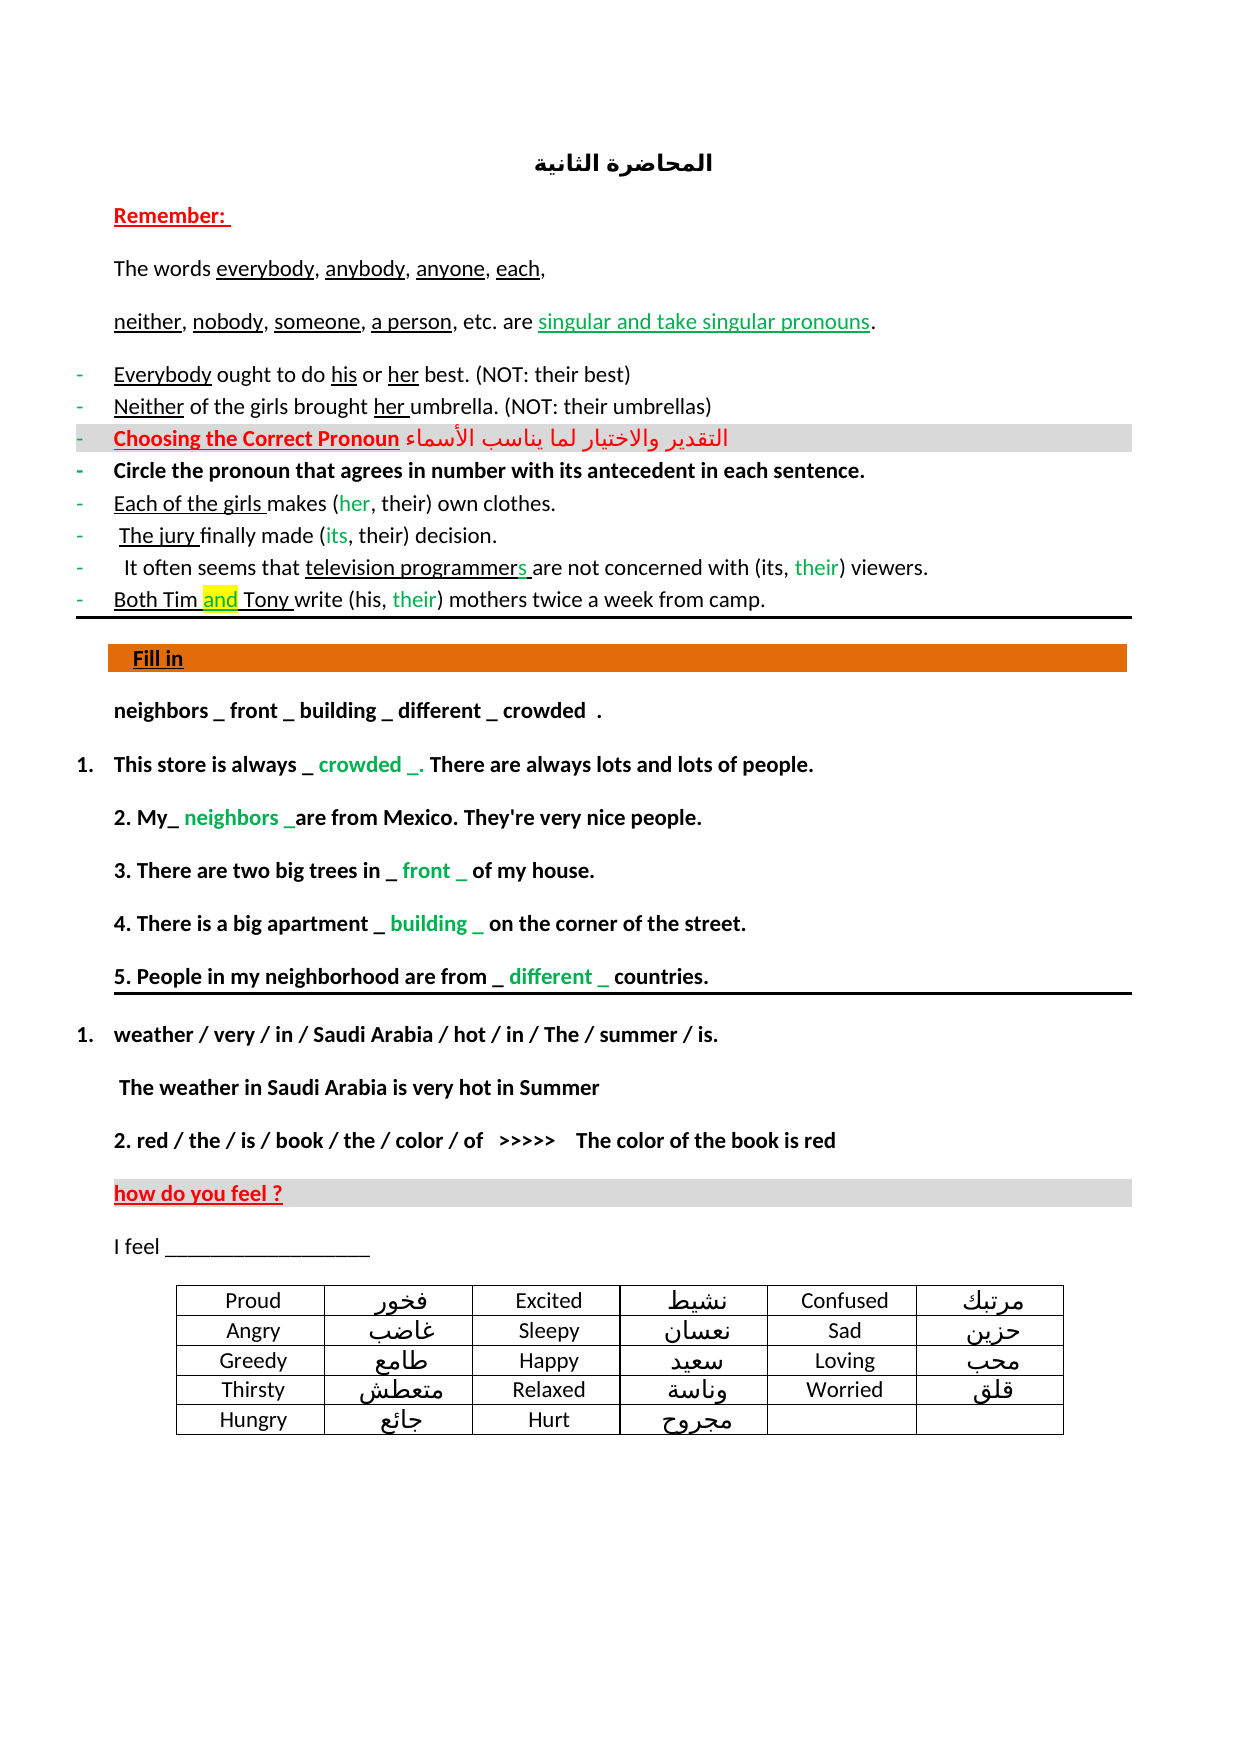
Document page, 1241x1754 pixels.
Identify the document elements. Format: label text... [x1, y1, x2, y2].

table_cell نعسان [621, 1316, 767, 1345]
table_cell طامع [325, 1346, 472, 1374]
table_cell جائع [325, 1405, 472, 1434]
table_cell [768, 1405, 916, 1434]
text 4. There is a big apartment _ building _ on the corner of the street. [114, 909, 1132, 937]
list This store is always _ crowded _. There are always lots and lots of people. [76, 750, 1132, 778]
text I feel __________________ [114, 1232, 1132, 1260]
list It often seems that television programmers are not concerned with (its, their) viewers. [76, 553, 1132, 581]
text Remember: [114, 201, 1132, 229]
table_cell قلق [917, 1376, 1063, 1404]
table_cell Worried [768, 1376, 916, 1404]
text neighbors _ front _ building _ different _ crowded . [114, 697, 1132, 725]
table_cell Loving [768, 1346, 916, 1374]
list Both Tim and Tony write (his, their) mothers twice a week from camp. [76, 585, 1132, 616]
list Choosing the Correct Pronoun التقدير والاختيار لما يناسب الأسماء [76, 424, 1132, 452]
text neither, nobody, someone, a person, etc. are singular and take singular pronouns. [114, 307, 1132, 335]
list Everybody ought to do his or her best. (NOT: their best) [76, 360, 1132, 388]
table_header Confused [768, 1286, 916, 1315]
table_cell سعيد [621, 1346, 767, 1374]
table_cell متعطش [325, 1376, 472, 1404]
list Circle the pronoun that agrees in number with its antecedent in each sentence. [76, 457, 1132, 485]
text المحاضرة الثانية [114, 150, 1132, 176]
list Neither of the girls brought her umbrella. (NOT: their umbrellas) [76, 392, 1132, 420]
table_header نشيط [621, 1286, 767, 1315]
table_cell حزين [917, 1316, 1063, 1345]
table_header فخور [325, 1286, 472, 1315]
table_cell محب [917, 1346, 1063, 1374]
table_cell Hungry [177, 1405, 324, 1434]
table_cell Thirsty [177, 1376, 324, 1404]
table_cell غاضب [325, 1316, 472, 1345]
table_header Excited [473, 1286, 619, 1315]
text 5. People in my neighborhood are from _ different _ countries. [114, 962, 1132, 992]
text The weather in Saudi Arabia is very hot in Summer [114, 1073, 1132, 1101]
table_cell Angry [177, 1316, 324, 1345]
table_header Proud [177, 1286, 324, 1315]
text 3. There are two big trees in _ front _ of my house. [114, 856, 1132, 884]
table_cell Happy [473, 1346, 619, 1374]
text The words everybody, anybody, anyone, each, [114, 254, 1132, 282]
text 2. My_ neighbors _are from Mexico. They're very nice people. [114, 803, 1132, 831]
text how do you feel ? [114, 1179, 1132, 1207]
text Fill in [108, 644, 1127, 672]
table_cell Relaxed [473, 1376, 619, 1404]
list weather / very / in / Saudi Arabia / hot / in / The / summer / is. [76, 1020, 1132, 1048]
list Each of the girls makes (her, their) own clothes. [76, 489, 1132, 517]
table_cell Sleepy [473, 1316, 619, 1345]
text 2. red / the / is / book / the / color / of >>>>> The color of the book is red [114, 1126, 1132, 1154]
table_cell مجروح [621, 1405, 767, 1434]
table_cell [917, 1405, 1063, 1434]
table_cell وناسة [621, 1376, 767, 1404]
list The jury finally made (its, their) decision. [76, 521, 1132, 549]
table_cell Sad [768, 1316, 916, 1345]
table_cell Hurt [473, 1405, 619, 1434]
table_header مرتبك [917, 1286, 1063, 1315]
table_cell Greedy [177, 1346, 324, 1374]
